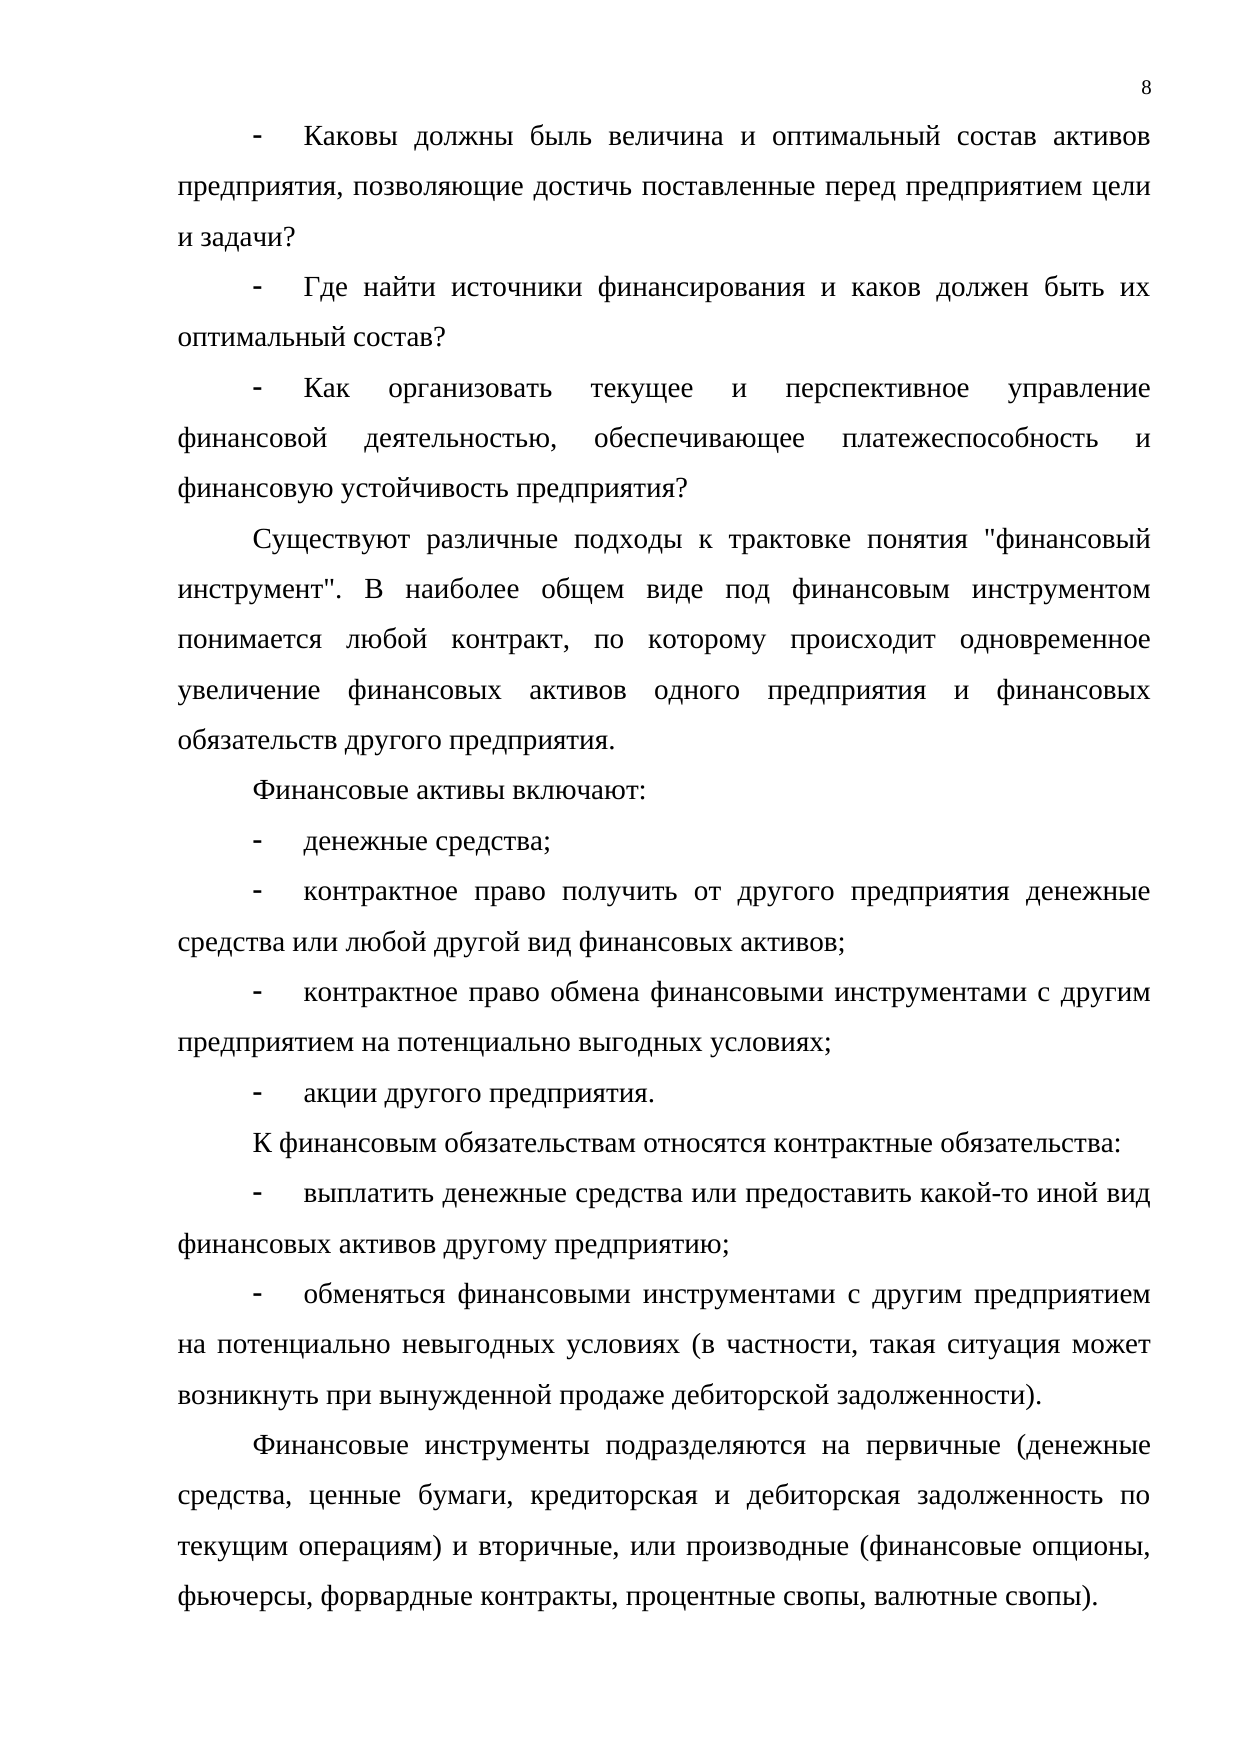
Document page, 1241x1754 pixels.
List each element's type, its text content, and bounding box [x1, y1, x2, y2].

text К финансовым обязательствам относятся контрактные обязательства: [177, 1125, 1152, 1159]
text Финансовые инструменты подразделяются на первичные (денежные средства, ценные бумаги, кредиторская и дебиторская задолженность по текущим операциям) и вторичные, или производные (финансовые опционы, фьючерсы, форвардные контракты, процентные свопы, валютные свопы). [177, 1427, 1152, 1612]
list денежные средства; [177, 823, 1152, 856]
text Финансовые активы включают: [177, 772, 1152, 806]
list Как организовать текущее и перспективное управление финансовой деятельностью, обеспечивающее платежеспособность и финансовую устойчивость предприятия? [177, 370, 1152, 504]
list контрактное право обмена финансовыми инструментами с другим предприятием на потенциально выгодных условиях; [177, 974, 1152, 1058]
list акции другого предприятия. [177, 1075, 1152, 1108]
list контрактное право получить от другого предприятия денежные средства или любой другой вид финансовых активов; [177, 873, 1152, 957]
text Существуют различные подходы к трактовке понятия "финансовый инструмент". В наиболее общем виде под финансовым инструментом понимается любой контракт, по которому происходит одновременное увеличение финансовых активов одного предприятия и финансовых обязательств другого предприятия. [177, 521, 1152, 756]
list Каковы должны быль величина и оптимальный состав активов предприятия, позволяющие достичь поставленные перед предприятием цели и задачи? [177, 118, 1152, 252]
list обменяться финансовыми инструментами с другим предприятием на потенциально невыгодных условиях (в частности, такая ситуация может возникнуть при вынужденной продаже дебиторской задолженности). [177, 1276, 1152, 1410]
list выплатить денежные средства или предоставить какой-то иной вид финансовых активов другому предприятию; [177, 1175, 1152, 1259]
list Где найти источники финансирования и каков должен быть их оптимальный состав? [177, 269, 1152, 353]
